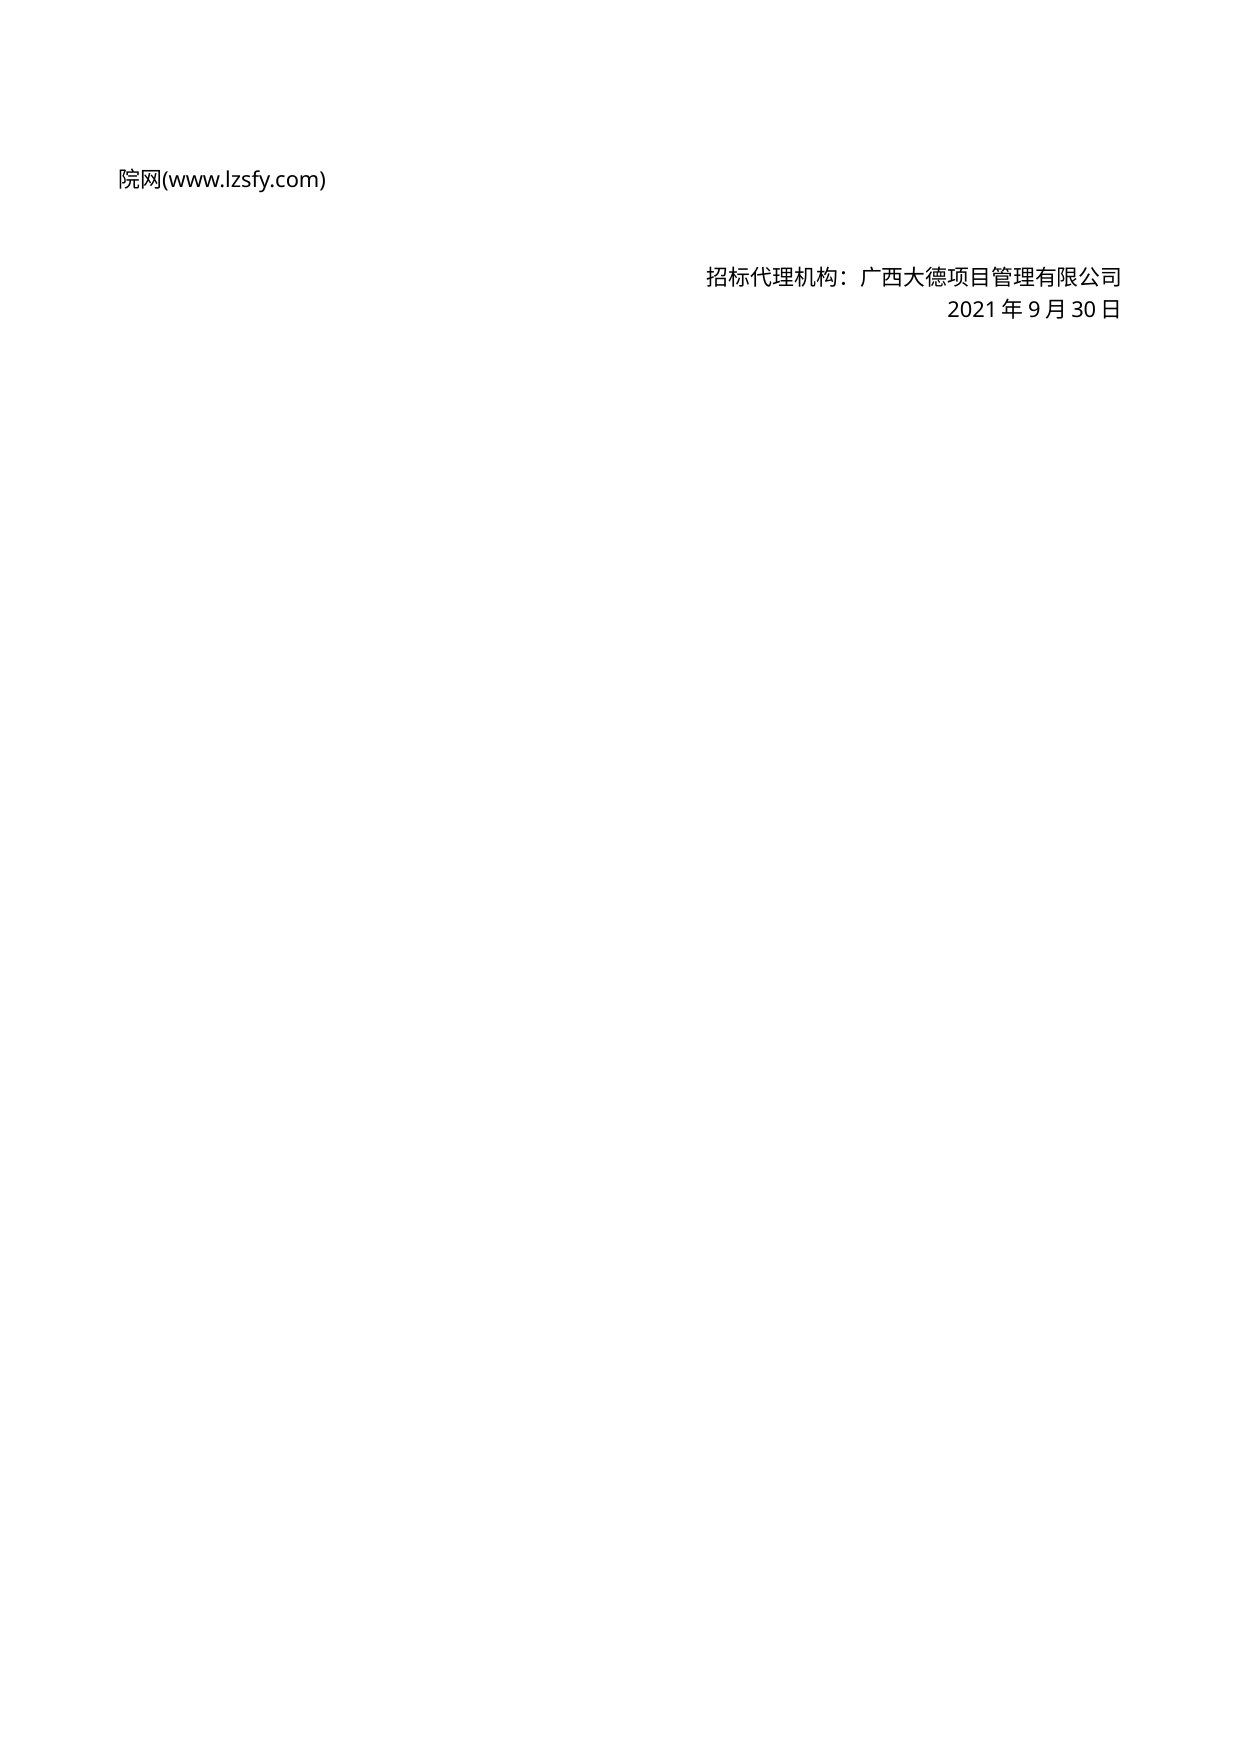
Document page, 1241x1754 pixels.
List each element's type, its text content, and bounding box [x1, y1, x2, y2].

text 招标代理机构：广西大德项目管理有限公司 [118, 259, 1122, 292]
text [118, 162, 1122, 194]
text 2021年9月30日 [118, 292, 1122, 324]
